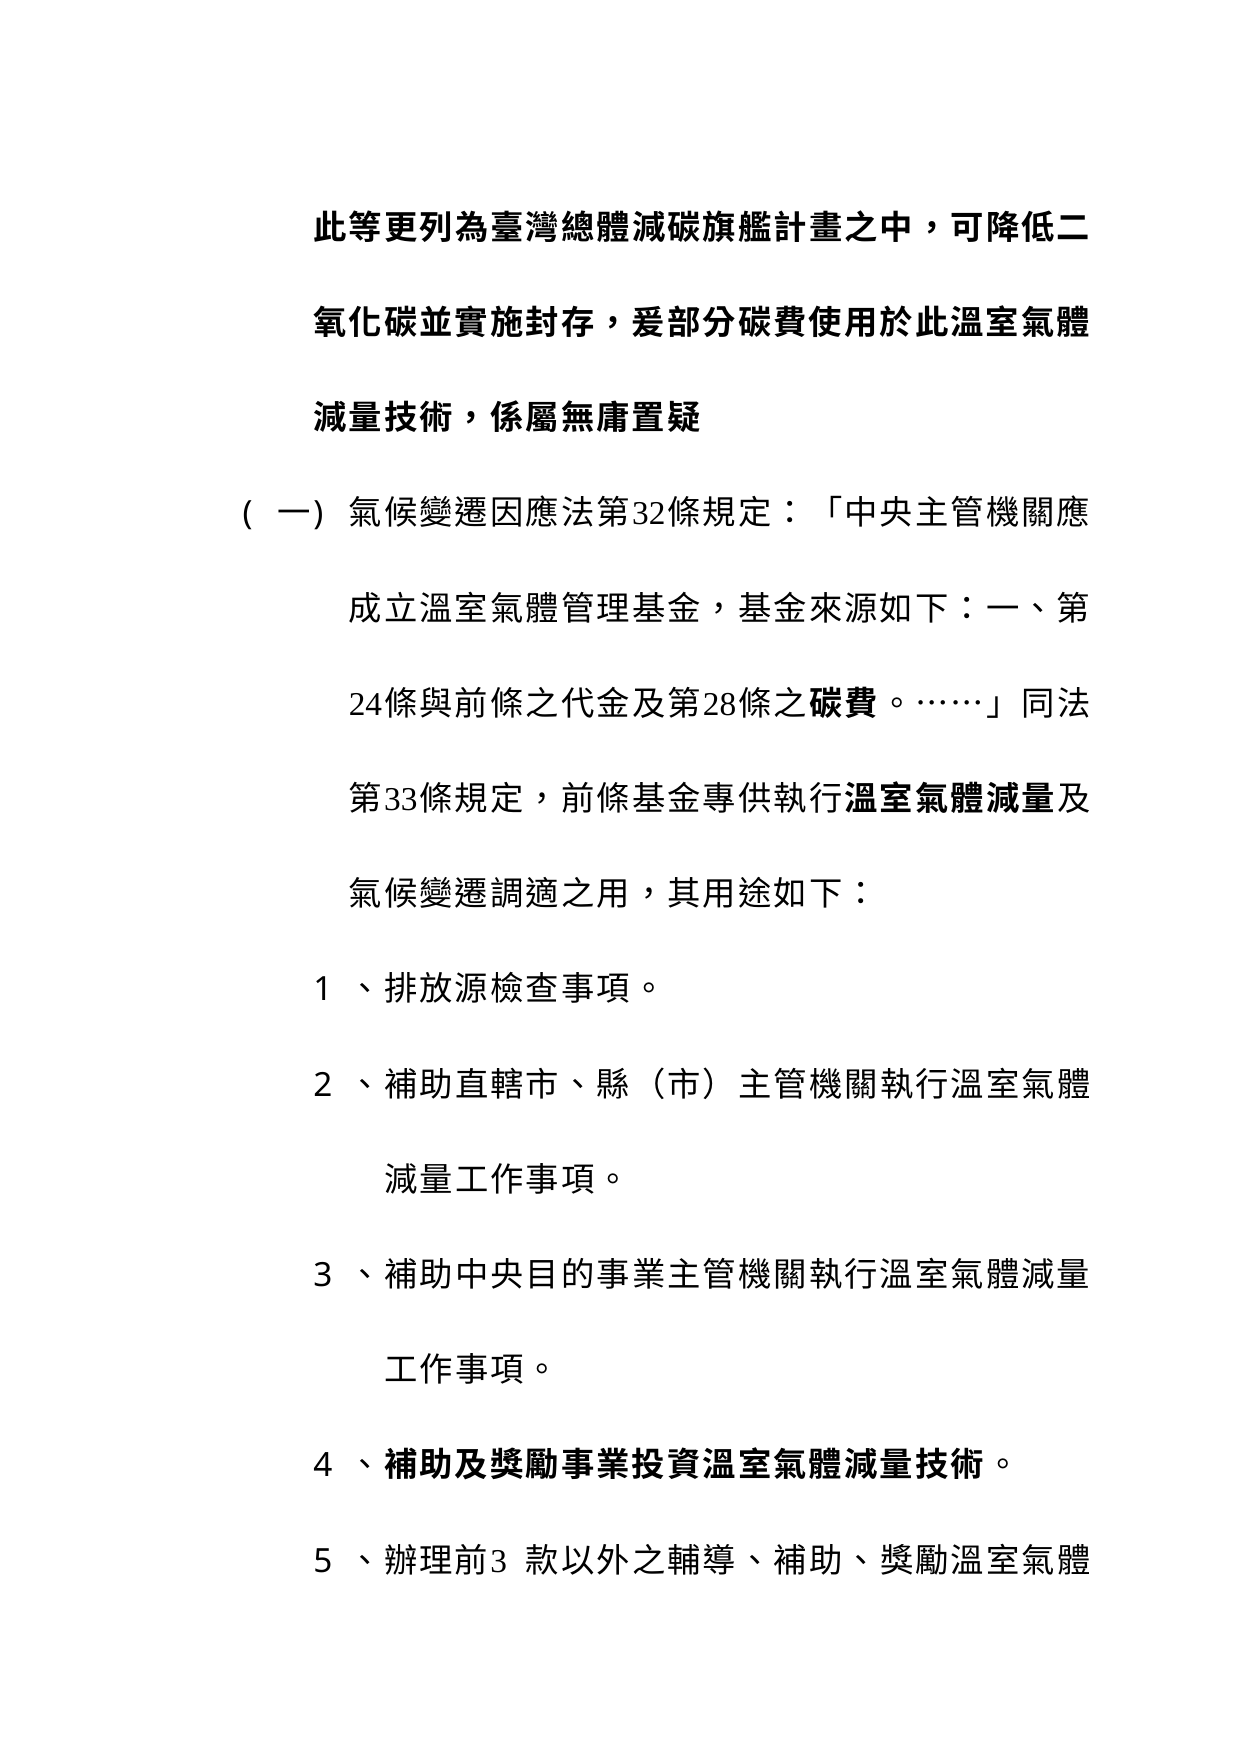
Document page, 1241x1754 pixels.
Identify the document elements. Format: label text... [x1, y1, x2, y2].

subtitle 補助及獎勵事業投資溫室氣體減量技術。 [296, 1415, 1092, 1510]
subtitle 辦理前3款以外之輔導、補助、獎勵溫室氣體減量工作事項、研究及開發溫室氣體減量技術。 [296, 1510, 1092, 1605]
subtitle 氣候變遷因應法第32條規定：「中央主管機關應成立溫室氣體管理基金，基金來源如下：一、第24條與前條之代金及第28條之碳費。……」同法第33條規定，前條基金專供執行溫室氣體減量及氣候變遷調適之用，其用途如下： [242, 463, 1092, 939]
subtitle 補助直轄市、縣（市）主管機關執行溫室氣體減量工作事項。 [296, 1034, 1092, 1224]
subtitle 補助中央目的事業主管機關執行溫室氣體減量工作事項。 [296, 1224, 1092, 1415]
subtitle 排放源檢查事項。 [296, 939, 1092, 1034]
